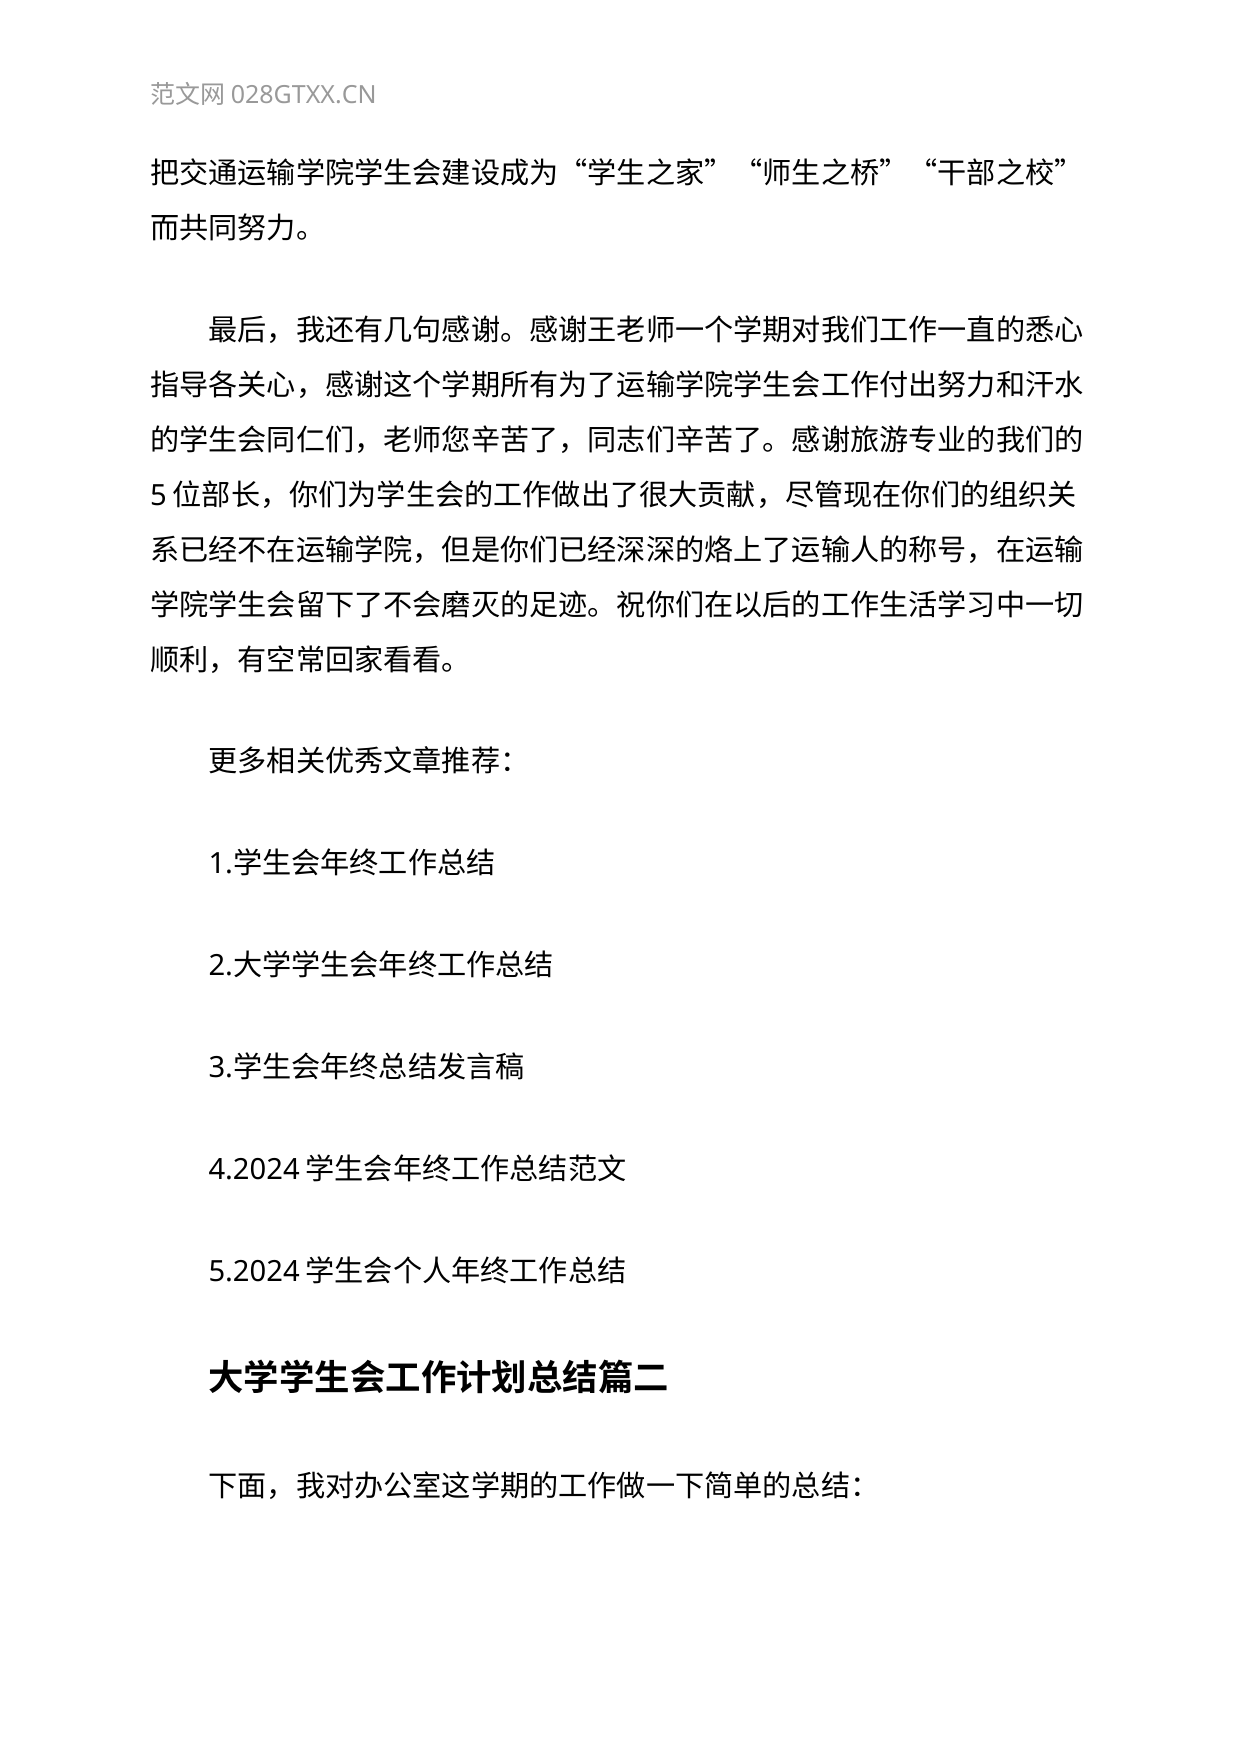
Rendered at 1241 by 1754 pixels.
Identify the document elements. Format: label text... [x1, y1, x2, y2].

text 3.学生会年终总结发言稿 [150, 1044, 1090, 1086]
text 1.学生会年终工作总结 [150, 840, 1090, 882]
text 更多相关优秀文章推荐： [150, 738, 1090, 780]
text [150, 150, 1090, 247]
text 大学学生会工作计划总结篇二 [150, 1349, 1090, 1401]
text 最后，我还有几句感谢。感谢王老师一个学期对我们工作一直的悉心指导各关心，感谢这个学期所有为了运输学院学生会工作付出努力和汗水的学生会同仁们，老师您辛苦了，同志们辛苦了。感谢旅游专业的我们的5位部长，你们为学生会的工作做出了很大贡献，尽管现在你们的组织关系已经不在运输学院，但是你们已经深深的烙上了运输人的称号，在运输学院学生会留下了不会磨灭的足迹。祝你们在以后的工作生活学习中一切顺利，有空常回家看看。 [150, 307, 1090, 678]
text 5.2024学生会个人年终工作总结 [150, 1248, 1090, 1290]
text 4.2024学生会年终工作总结范文 [150, 1146, 1090, 1188]
text 下面，我对办公室这学期的工作做一下简单的总结： [150, 1463, 1090, 1505]
text 2.大学学生会年终工作总结 [150, 942, 1090, 984]
